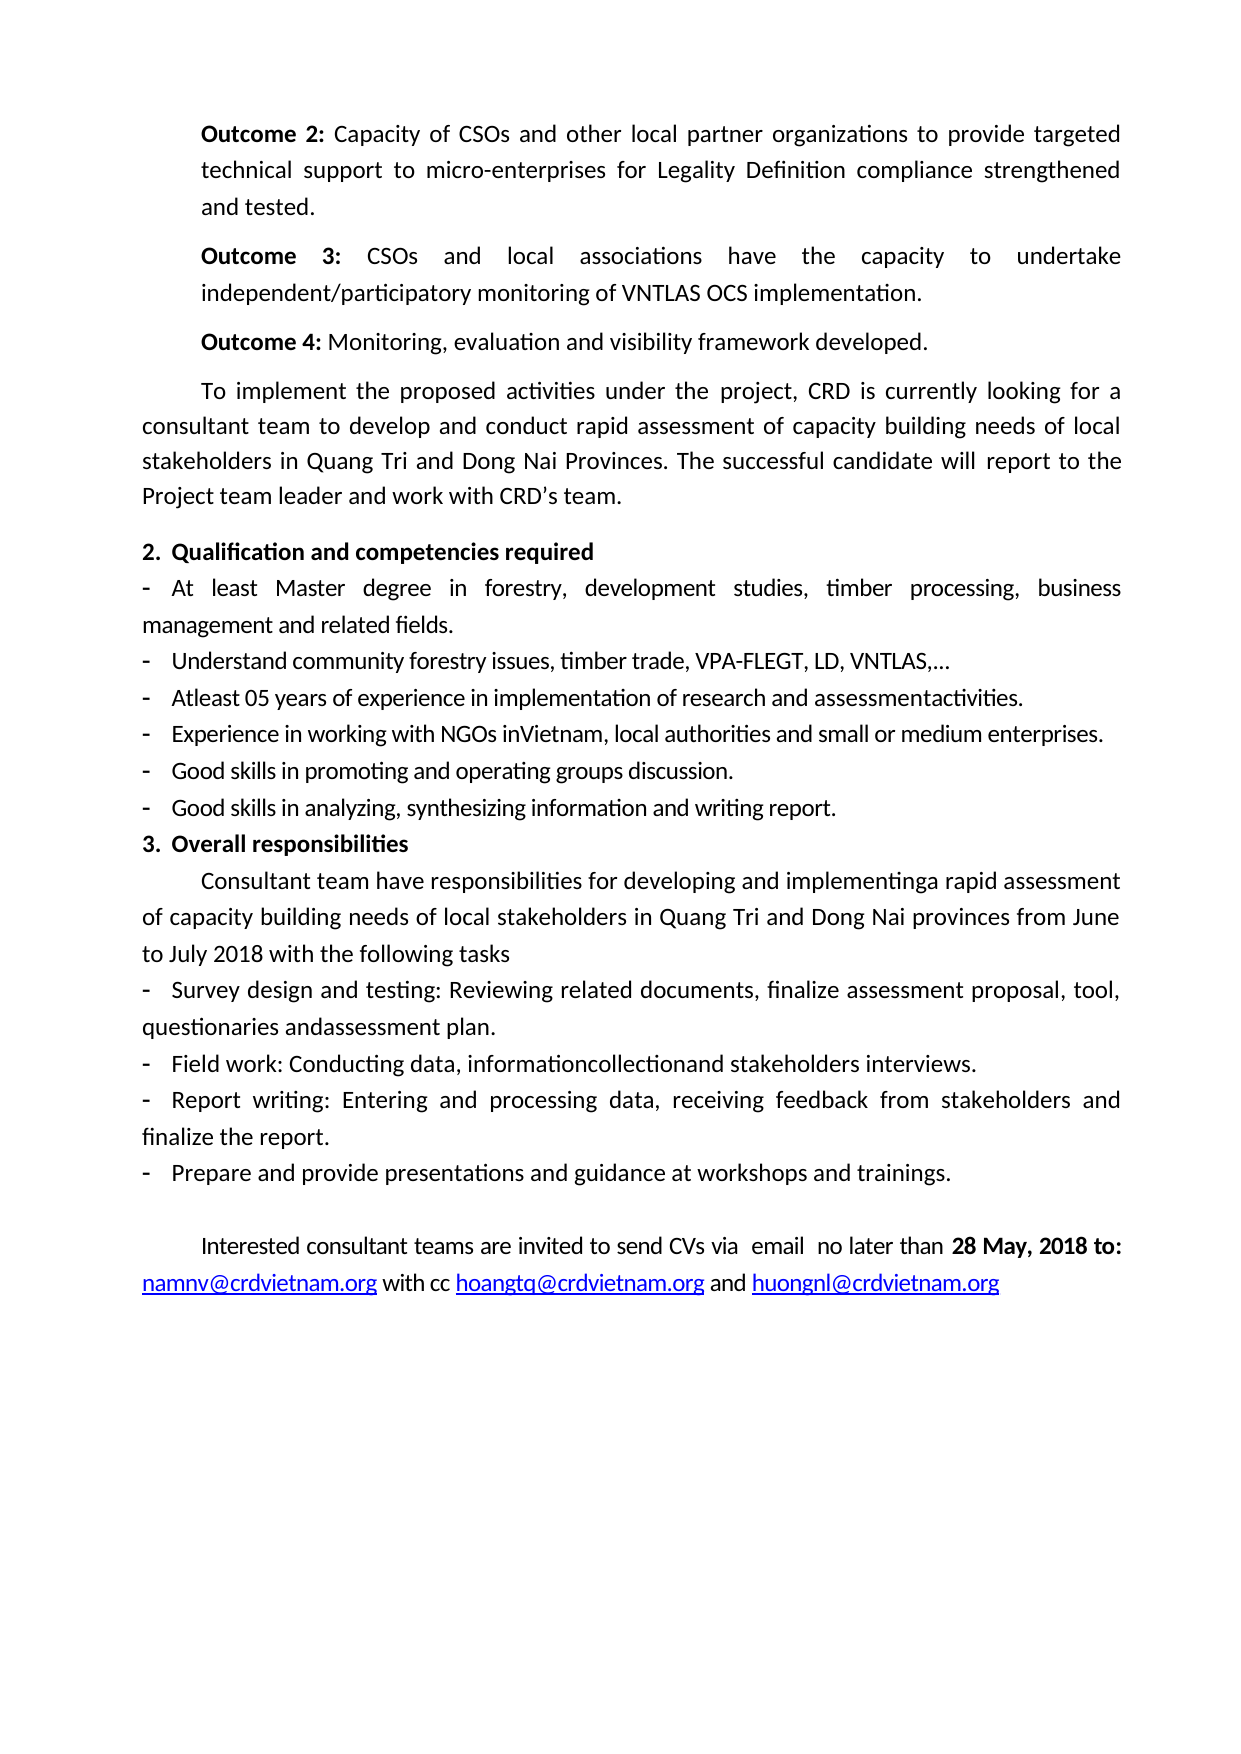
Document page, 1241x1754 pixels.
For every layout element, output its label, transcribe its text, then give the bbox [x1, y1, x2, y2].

list Consultant team have responsibilities for developing and implementinga rapid assessment of capacity building needs of local stakeholders in Quang Tri and Dong Nai provinces from June to July 2018 with the following tasks [142, 865, 1122, 968]
list Atleast 05 years of experience in implementation of research and assessmentactivities. [142, 682, 1122, 713]
text Outcome 2: Capacity of CSOs and other local partner organizations to provide targeted technical support to micro-enterprises for Legality Definition compliance strengthened and tested. [201, 118, 1122, 222]
list Field work: Conducting data, informationcollectionand stakeholders interviews. [142, 1048, 1122, 1078]
list Good skills in analyzing, synthesizing information and writing report. [142, 792, 1122, 822]
list Experience in working with NGOs inVietnam, local authorities and small or medium enterprises. [142, 719, 1122, 749]
list Report writing: Entering and processing data, receiving feedback from stakeholders and finalize the report. [142, 1084, 1122, 1151]
list Interested consultant teams are invited to send CVs via email no later than 28 May, 2018 to: namnv@crdvietnam.org with cc hoangtq@crdvietnam.org and huongnl@crdvietnam.org [142, 1231, 1122, 1298]
text Outcome 3: CSOs and local associations have the capacity to undertake independent/participatory monitoring of VNTLAS OCS implementation. [201, 240, 1122, 307]
list Qualification and competencies required [142, 536, 1122, 566]
text Outcome 4: Monitoring, evaluation and visibility framework developed. [201, 326, 1122, 356]
list Survey design and testing: Reviewing related documents, finalize assessment proposal, tool, questionaries andassessment plan. [142, 974, 1122, 1042]
text To implement the proposed activities under the project, CRD is currently looking for a consultant team to develop and conduct rapid assessment of capacity building needs of local stakeholders in Quang Tri and Dong Nai Provinces. The successful candidate will report to the Project team leader and work with CRD’s team. [142, 375, 1122, 511]
list Prepare and provide presentations and guidance at workshops and trainings. [142, 1157, 1122, 1188]
list Understand community forestry issues, timber trade, VPA-FLEGT, LD, VNTLAS,... [142, 646, 1122, 676]
list Good skills in promoting and operating groups discussion. [142, 755, 1122, 786]
list Overall responsibilities [142, 828, 1122, 859]
list At least Master degree in forestry, development studies, timber processing, business management and related fields. [142, 572, 1122, 639]
